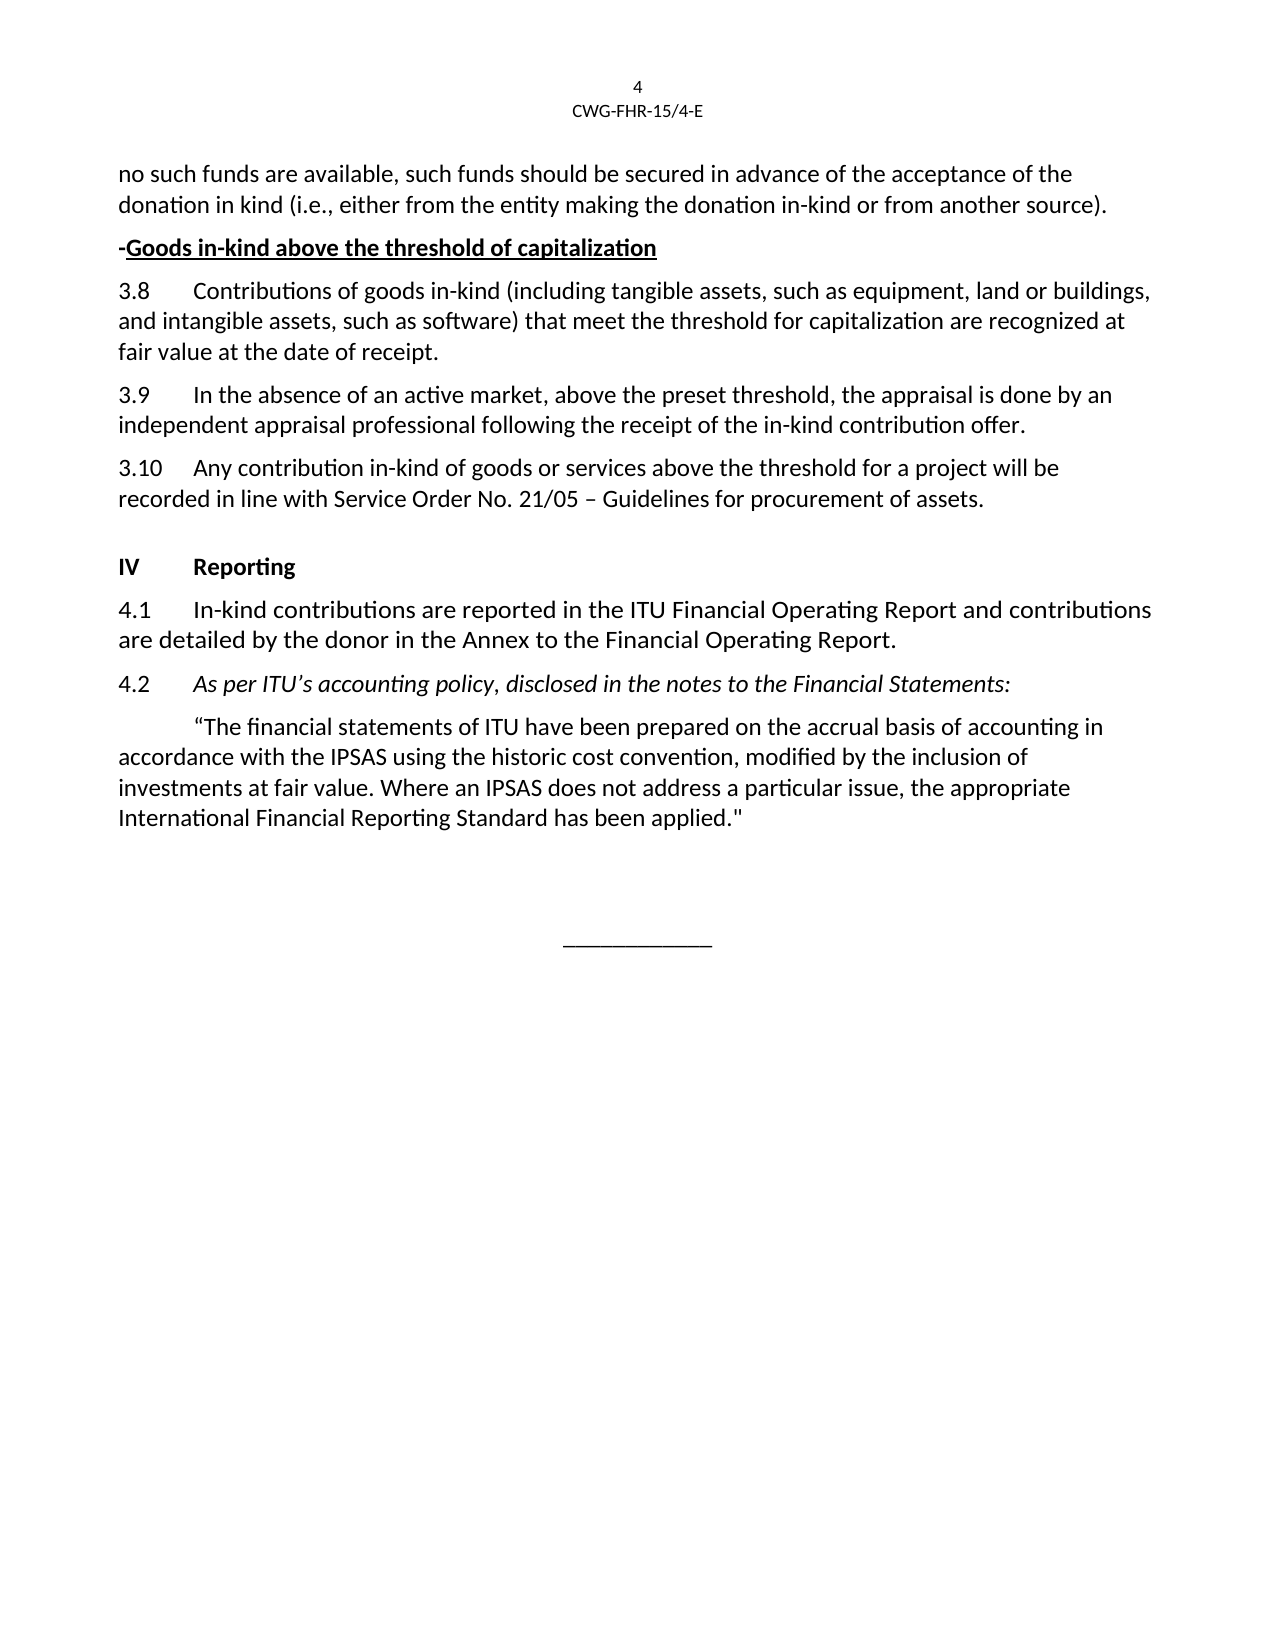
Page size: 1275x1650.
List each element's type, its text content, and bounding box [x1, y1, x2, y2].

text -Goods in-kind above the threshold of capitalization [118, 232, 1157, 262]
text 4.1 In-kind contributions are reported in the ITU Financial Operating Report and contributions are detailed by the donor in the Annex to the Financial Operating Report. [118, 594, 1157, 655]
text 3.10 Any contribution in-kind of goods or services above the threshold for a project will be recorded in line with Service Order No. 21/05 – Guidelines for procurement of assets. [118, 453, 1157, 514]
text 3.9 In the absence of an active market, above the preset threshold, the appraisal is done by an independent appraisal professional following the receipt of the in-kind contribution offer. [118, 379, 1157, 440]
text 3.8 Contributions of goods in-kind (including tangible assets, such as equipment, land or buildings, and intangible assets, such as software) that meet the threshold for capitalization are recognized at fair value at the date of receipt. [118, 275, 1157, 367]
text 4.2 As per ITU’s accounting policy, disclosed in the notes to the Financial Statements: [118, 668, 1157, 698]
text “The financial statements of ITU have been prepared on the accrual basis of accounting in accordance with the IPSAS using the historic cost convention, modified by the inclusion of investments at fair value. Where an IPSAS does not address a particular issue, the appropriate International Financial Reporting Standard has been applied." [118, 711, 1157, 833]
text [118, 158, 1157, 219]
text IV Reporting [118, 551, 1157, 582]
text ____________ [118, 920, 1157, 951]
